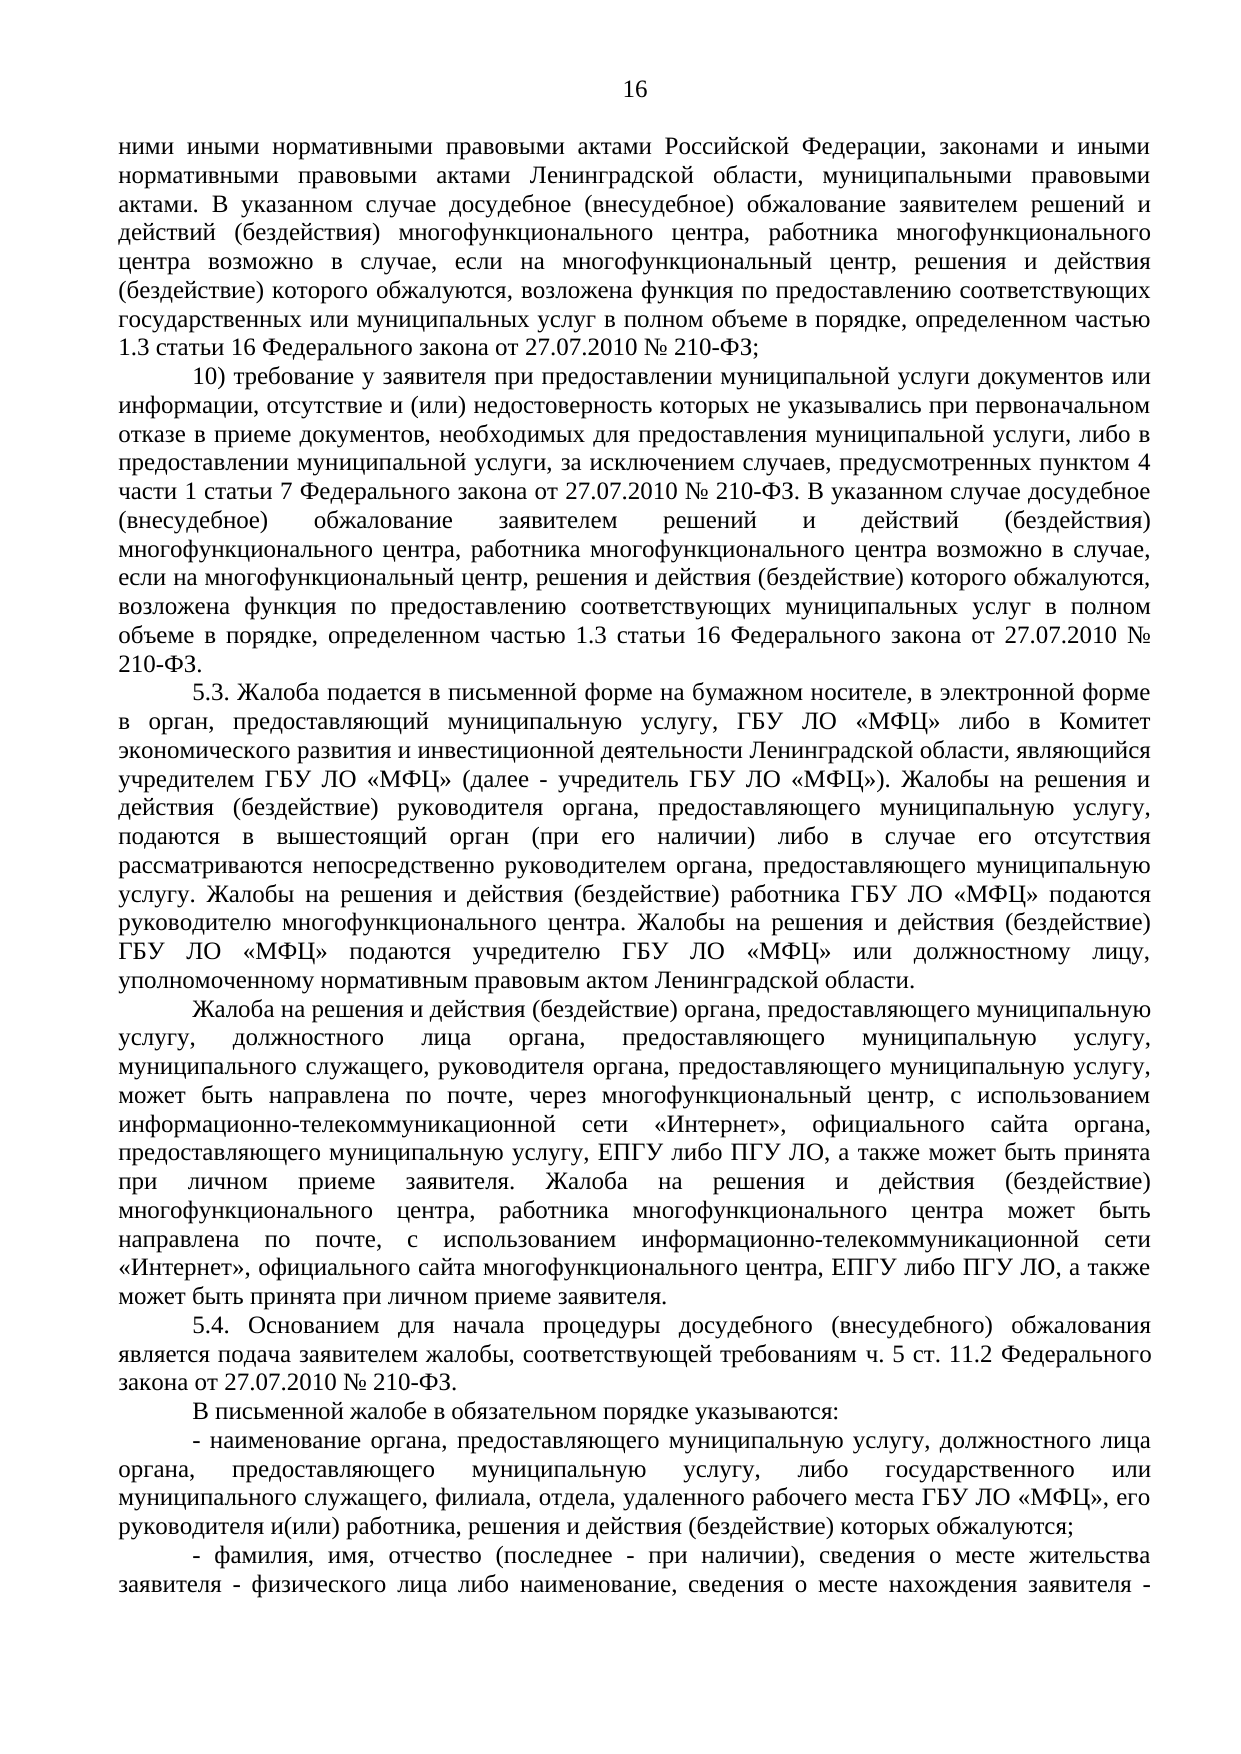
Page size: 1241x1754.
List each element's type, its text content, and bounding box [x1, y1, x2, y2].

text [118, 1540, 1152, 1597]
text 5.4. Основанием для начала процедуры досудебного (внесудебного) обжалования является подача заявителем жалобы, соответствующей требованиям ч. 5 ст. 11.2 Федерального закона от 27.07.2010 № 210-ФЗ. [118, 1310, 1152, 1396]
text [118, 131, 1152, 361]
text 5.3. Жалоба подается в письменной форме на бумажном носителе, в электронной форме в орган, предоставляющий муниципальную услугу, ГБУ ЛО «МФЦ» либо в Комитет экономического развития и инвестиционной деятельности Ленинградской области, являющийся учредителем ГБУ ЛО «МФЦ» (далее - учредитель ГБУ ЛО «МФЦ»). Жалобы на решения и действия (бездействие) руководителя органа, предоставляющего муниципальную услугу, подаются в вышестоящий орган (при его наличии) либо в случае его отсутствия рассматриваются непосредственно руководителем органа, предоставляющего муниципальную услугу. Жалобы на решения и действия (бездействие) работника ГБУ ЛО «МФЦ» подаются руководителю многофункционального центра. Жалобы на решения и действия (бездействие) ГБУ ЛО «МФЦ» подаются учредителю ГБУ ЛО «МФЦ» или должностному лицу, уполномоченному нормативным правовым актом Ленинградской области. [118, 677, 1152, 994]
text Жалоба на решения и действия (бездействие) органа, предоставляющего муниципальную услугу, должностного лица органа, предоставляющего муниципальную услугу, муниципального служащего, руководителя органа, предоставляющего муниципальную услугу, может быть направлена по почте, через многофункциональный центр, с использованием информационно-телекоммуникационной сети «Интернет», официального сайта органа, предоставляющего муниципальную услугу, ЕПГУ либо ПГУ ЛО, а также может быть принята при личном приеме заявителя. Жалоба на решения и действия (бездействие) многофункционального центра, работника многофункционального центра может быть направлена по почте, с использованием информационно-телекоммуникационной сети «Интернет», официального сайта многофункционального центра, ЕПГУ либо ПГУ ЛО, а также может быть принята при личном приеме заявителя. [118, 994, 1152, 1310]
text 10) требование у заявителя при предоставлении муниципальной услуги документов или информации, отсутствие и (или) недостоверность которых не указывались при первоначальном отказе в приеме документов, необходимых для предоставления муниципальной услуги, либо в предоставлении муниципальной услуги, за исключением случаев, предусмотренных пунктом 4 части 1 статьи 7 Федерального закона от 27.07.2010 № 210-ФЗ. В указанном случае досудебное (внесудебное) обжалование заявителем решений и действий (бездействия) многофункционального центра, работника многофункционального центра возможно в случае, если на многофункциональный центр, решения и действия (бездействие) которого обжалуются, возложена функция по предоставлению соответствующих муниципальных услуг в полном объеме в порядке, определенном частью 1.3 статьи 16 Федерального закона от 27.07.2010 № 210-ФЗ. [118, 361, 1152, 677]
text - наименование органа, предоставляющего муниципальную услугу, должностного лица органа, предоставляющего муниципальную услугу, либо государственного или муниципального служащего, филиала, отдела, удаленного рабочего места ГБУ ЛО «МФЦ», его руководителя и(или) работника, решения и действия (бездействие) которых обжалуются; [118, 1425, 1152, 1540]
text В письменной жалобе в обязательном порядке указываются: [118, 1396, 1152, 1425]
